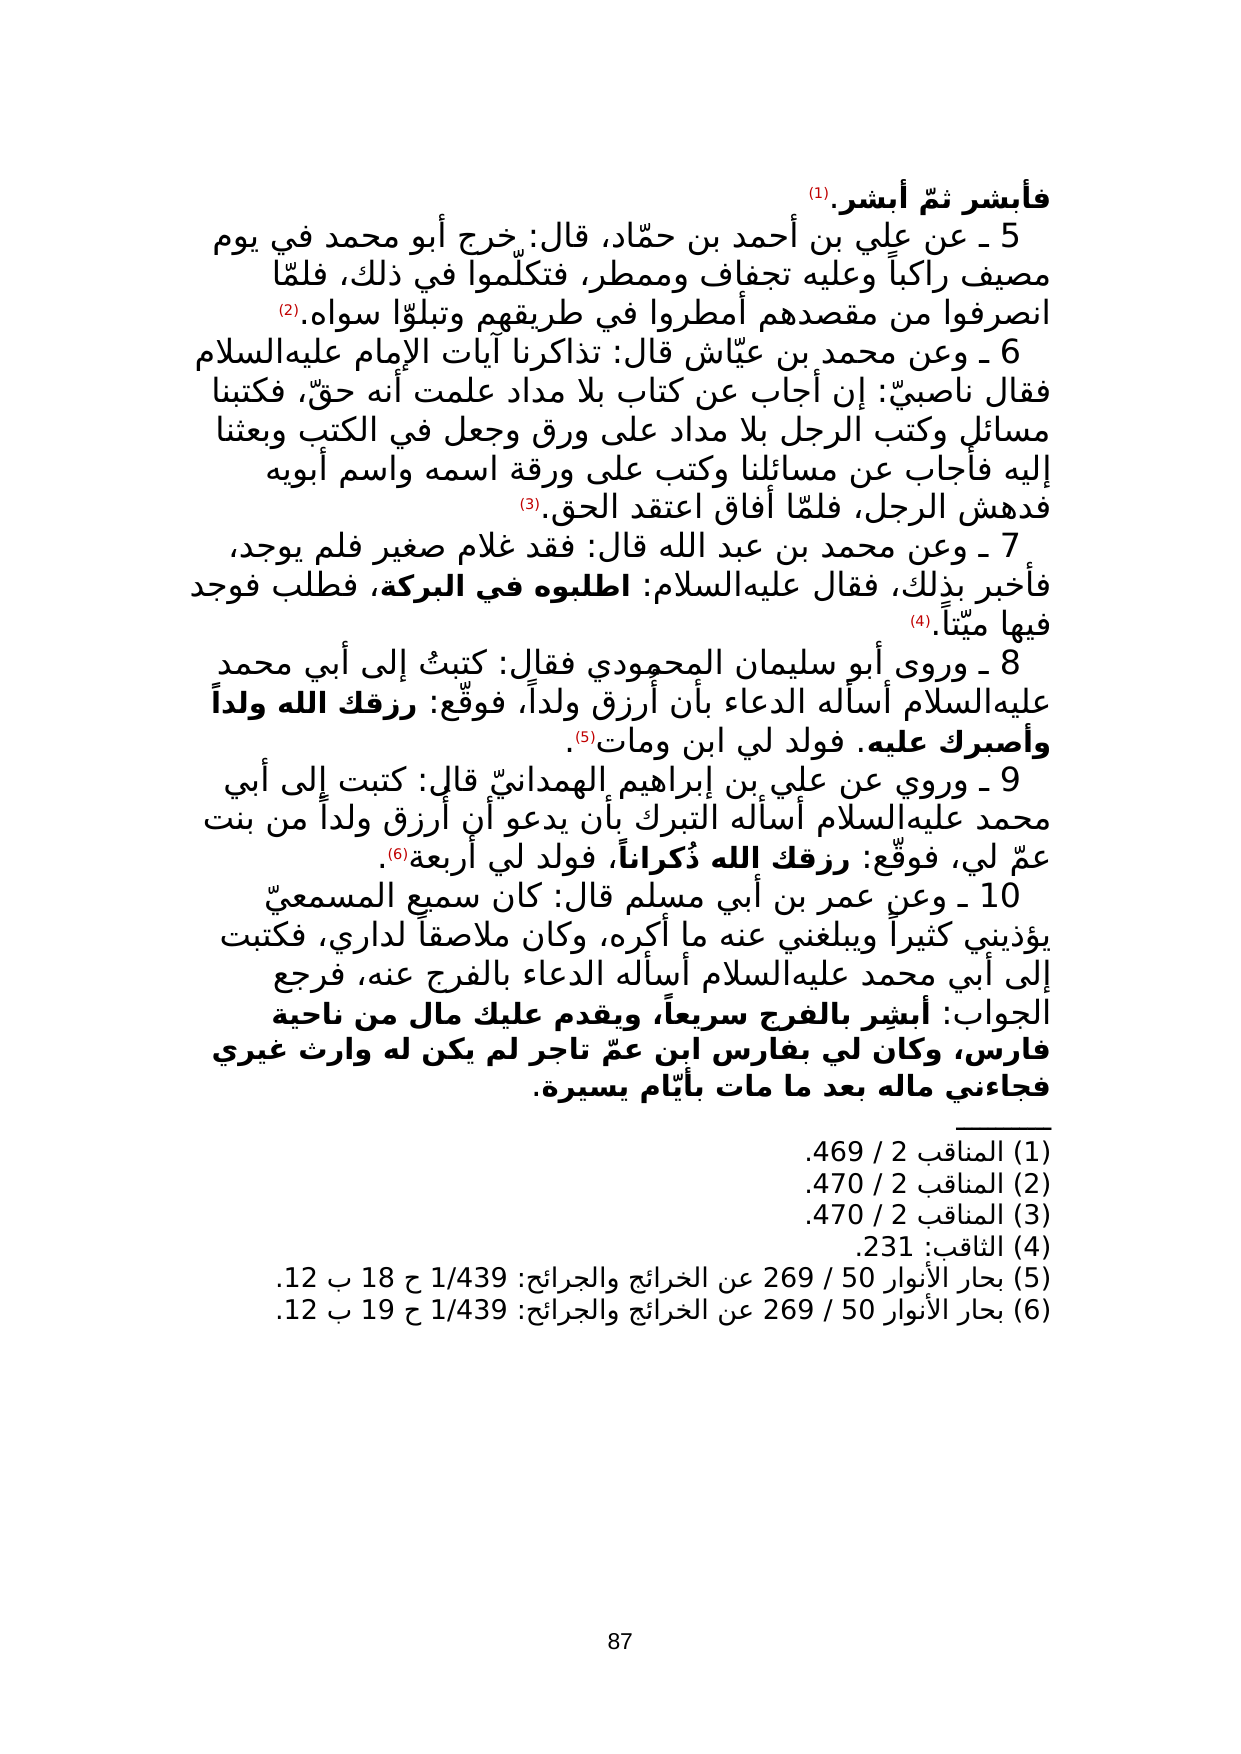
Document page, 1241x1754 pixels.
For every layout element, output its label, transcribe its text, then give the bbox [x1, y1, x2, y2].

text (2) المناقب 2 / 470. [189, 1168, 1051, 1199]
text (4) الثاقب: 231. [189, 1231, 1051, 1263]
text 10 ـ وعن عمر بن أبي مسلم قال: كان سميع المسمعيّ يؤذيني كثيراً ويبلغني عنه ما أكره، وكان ملاصقاً لداري، فكتبت إلى أبي محمد عليه‌السلام أسأله الدعاء بالفرج عنه، فرجع الجواب: أبشِر بالفرج سريعاً، ويقدم عليك مال من ناحية فارس، وكان لي بفارس ابن عمّ تاجر لم يكن له وارث غيري فجاءني ماله بعد ما مات بأيّام يسيرة. [189, 877, 1051, 1105]
text فأبشر ثمّ أبشر.(1) [189, 177, 1051, 216]
text (5) بحار الأنوار 50 / 269 عن الخرائج والجرائح: 1/439 ح 18 ب 12. [189, 1263, 1051, 1294]
text ــــــــــــ [189, 1105, 1051, 1136]
text 7 ـ وعن محمد بن عبد الله قال: فقد غلام صغير فلم يوجد، فأخبر بذلك، فقال عليه‌السلام: اطلبوه في البركة، فطلب فوجد فيها ميّتاً.(4) [189, 527, 1051, 643]
text 5 ـ عن علي بن أحمد بن حمّاد، قال: خرج أبو محمد في يوم مصيف راكباً وعليه تجفاف وممطر، فتكلّموا في ذلك، فلمّا انصرفوا من مقصدهم أمطروا في طريقهم وتبلوّا سواه.(2) [189, 216, 1051, 333]
text (3) المناقب 2 / 470. [189, 1199, 1051, 1231]
text 9 ـ وروي عن علي بن إبراهيم الهمدانيّ قال: كتبت إلى أبي محمد عليه‌السلام أسأله التبرك بأن يدعو أن أُرزق ولداً من بنت عمّ لي، فوقّع: رزقك الله ذُكراناً، فولد لي أربعة(6). [189, 760, 1051, 877]
text (6) بحار الأنوار 50 / 269 عن الخرائج والجرائح: 1/439 ح 19 ب 12. [189, 1294, 1051, 1326]
text (1) المناقب 2 / 469. [189, 1136, 1051, 1168]
text 6 ـ وعن محمد بن عيّاش قال: تذاكرنا آيات الإمام عليه‌السلام فقال ناصبيّ: إن أجاب عن كتاب بلا مداد علمت أنه حقّ، فكتبنا مسائل وكتب الرجل بلا مداد على ورق وجعل في الكتب وبعثنا إليه فأجاب عن مسائلنا وكتب على ورقة اسمه واسم أبويه فدهش الرجل، فلمّا أفاق اعتقد الحق.(3) [189, 333, 1051, 527]
text 8 ـ وروى أبو سليمان المحمودي فقال: كتبتُ إلى أبي محمد عليه‌السلام أسأله الدعاء بأن أُرزق ولداً، فوقّع: رزقك الله ولداً وأصبرك عليه. فولد لي ابن ومات(5). [189, 643, 1051, 760]
